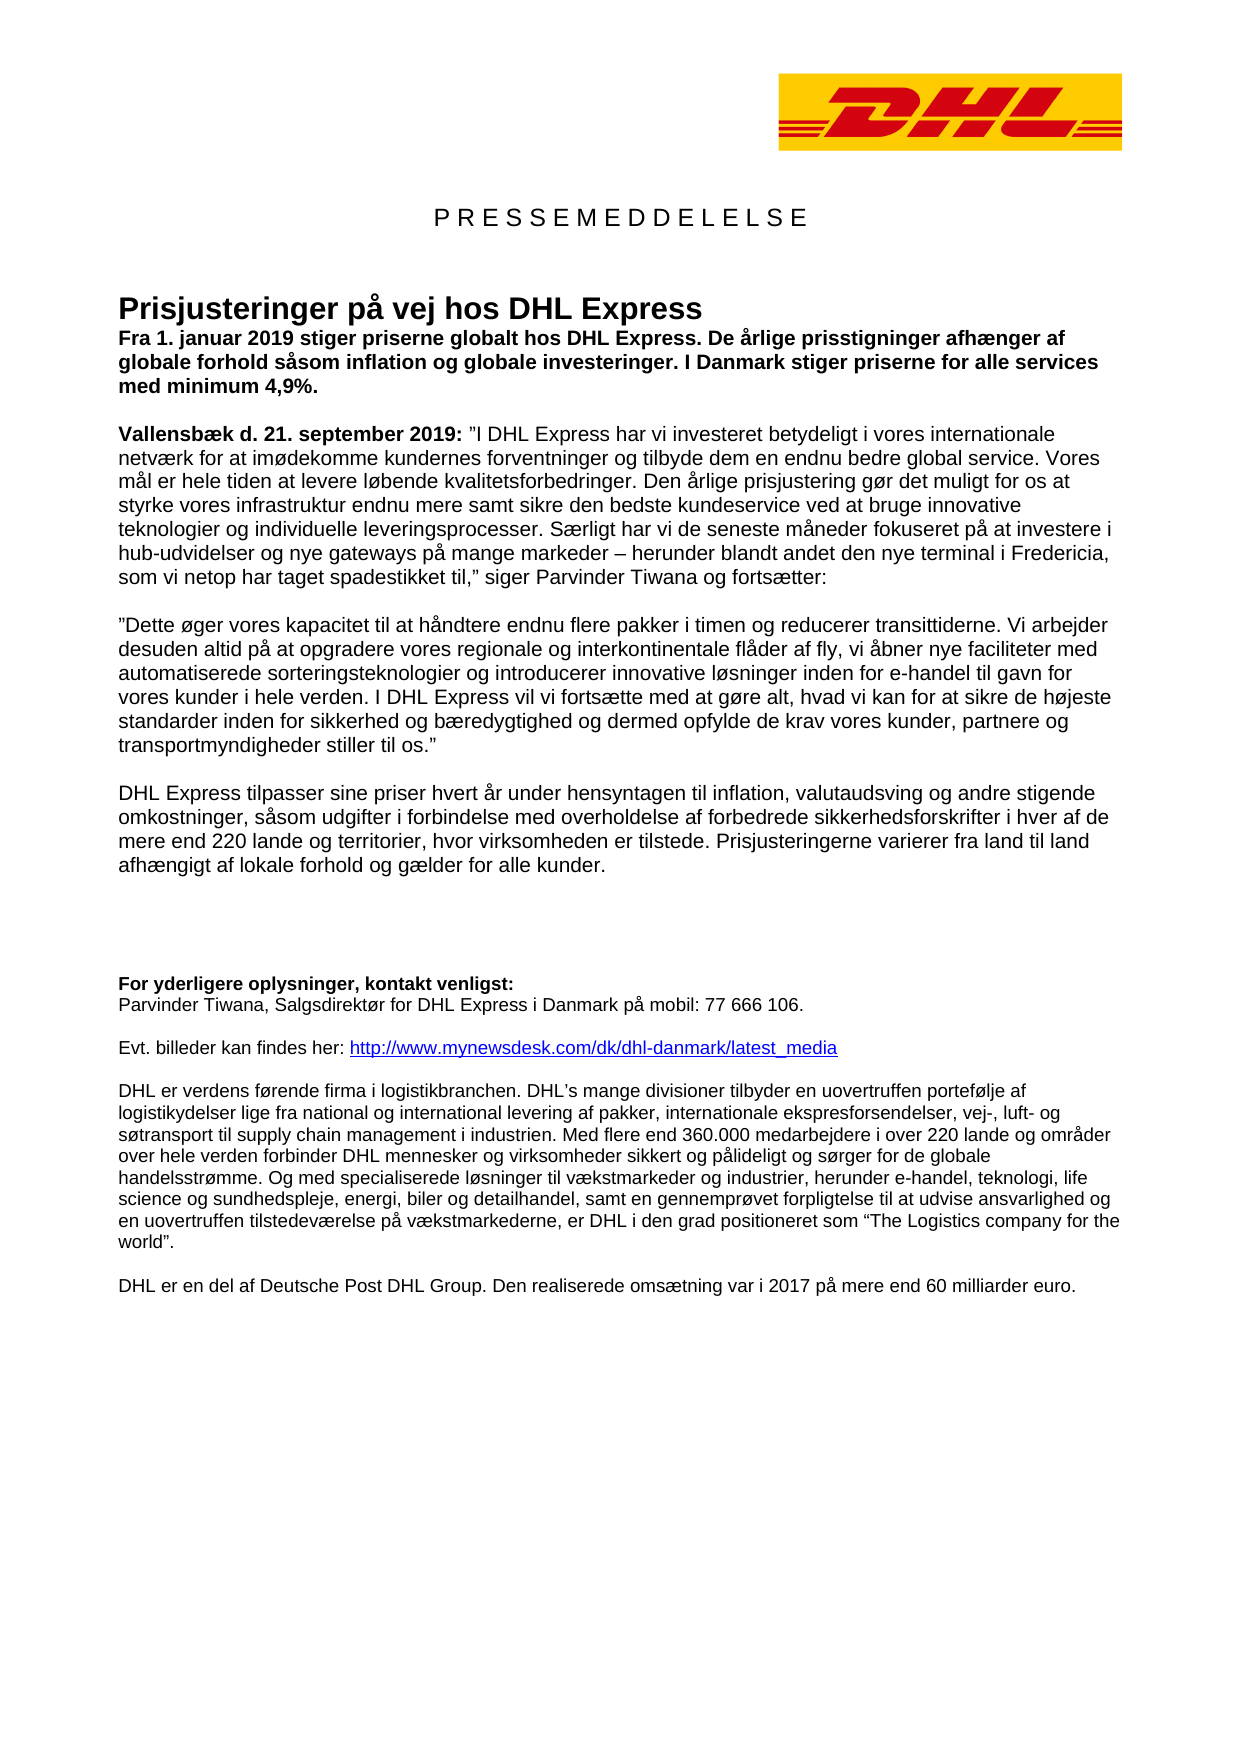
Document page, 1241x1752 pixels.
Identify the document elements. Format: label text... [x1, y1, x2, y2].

text DHL er en del af Deutsche Post DHL Group. Den realiserede omsætning var i 2017 på mere end 60 milliarder euro. [118, 1274, 1122, 1296]
text Vallensbæk d. 21. september 2019: ”I DHL Express har vi investeret betydeligt i vores internationale netværk for at imødekomme kundernes forventninger og tilbyde dem en endnu bedre global service. Vores mål er hele tiden at levere løbende kvalitetsforbedringer. Den årlige prisjustering gør det muligt for os at styrke vores infrastruktur endnu mere samt sikre den bedste kundeservice ved at bruge innovative teknologier og individuelle leveringsprocesser. Særligt har vi de seneste måneder fokuseret på at investere i hub-udvidelser og nye gateways på mange markeder – herunder blandt andet den nye terminal i Fredericia, som vi netop har taget spadestikket til,” siger Parvinder Tiwana og fortsætter: [118, 421, 1122, 589]
picture [778, 73, 1123, 151]
text Parvinder Tiwana, Salgsdirektør for DHL Express i Danmark på mobil: 77 666 106‬. [118, 994, 1122, 1016]
text Evt. billeder kan findes her: http://www.mynewsdesk.com/dk/dhl-danmark/latest_media [118, 1037, 1122, 1059]
text Prisjusteringer på vej hos DHL Express [118, 290, 1122, 326]
text Fra 1. januar 2019 stiger priserne globalt hos DHL Express. De årlige prisstigninger afhænger af globale forhold såsom inflation og globale investeringer. I Danmark stiger priserne for alle services med minimum 4,9%. [118, 326, 1122, 397]
text ”Dette øger vores kapacitet til at håndtere endnu flere pakker i timen og reducerer transittiderne. Vi arbejder desuden altid på at opgradere vores regionale og interkontinentale flåder af fly, vi åbner nye faciliteter med automatiserede sorteringsteknologier og introducerer innovative løsninger inden for e-handel til gavn for vores kunder i hele verden. I DHL Express vil vi fortsætte med at gøre alt, hvad vi kan for at sikre de højeste standarder inden for sikkerhed og bæredygtighed og dermed opfylde de krav vores kunder, partnere og transportmyndigheder stiller til os.” [118, 613, 1122, 757]
text P R E S S E M E D D E L E L S E [118, 203, 1122, 232]
text For yderligere oplysninger, kontakt venligst: [118, 972, 1122, 994]
text DHL Express tilpasser sine priser hvert år under hensyntagen til inflation, valutaudsving og andre stigende omkostninger, såsom udgifter i forbindelse med overholdelse af forbedrede sikkerhedsforskrifter i hver af de mere end 220 lande og territorier, hvor virksomheden er tilstede. Prisjusteringerne varierer fra land til land afhængigt af lokale forhold og gælder for alle kunder. [118, 781, 1122, 877]
text DHL er verdens førende firma i logistikbranchen. DHL’s mange divisioner tilbyder en uovertruffen portefølje af logistikydelser lige fra national og international levering af pakker, internationale ekspresforsendelser, vej-, luft- og søtransport til supply chain management i industrien. Med flere end 360.000 medarbejdere i over 220 lande og områder over hele verden forbinder DHL mennesker og virksomheder sikkert og pålideligt og sørger for de globale handelsstrømme. Og med specialiserede løsninger til vækstmarkeder og industrier, herunder e-handel, teknologi, life science og sundhedspleje, energi, biler og detailhandel, samt en gennemprøvet forpligtelse til at udvise ansvarlighed og en uovertruffen tilstedeværelse på vækstmarkederne, er DHL i den grad positioneret som “The Logistics company for the world”. [118, 1080, 1122, 1253]
